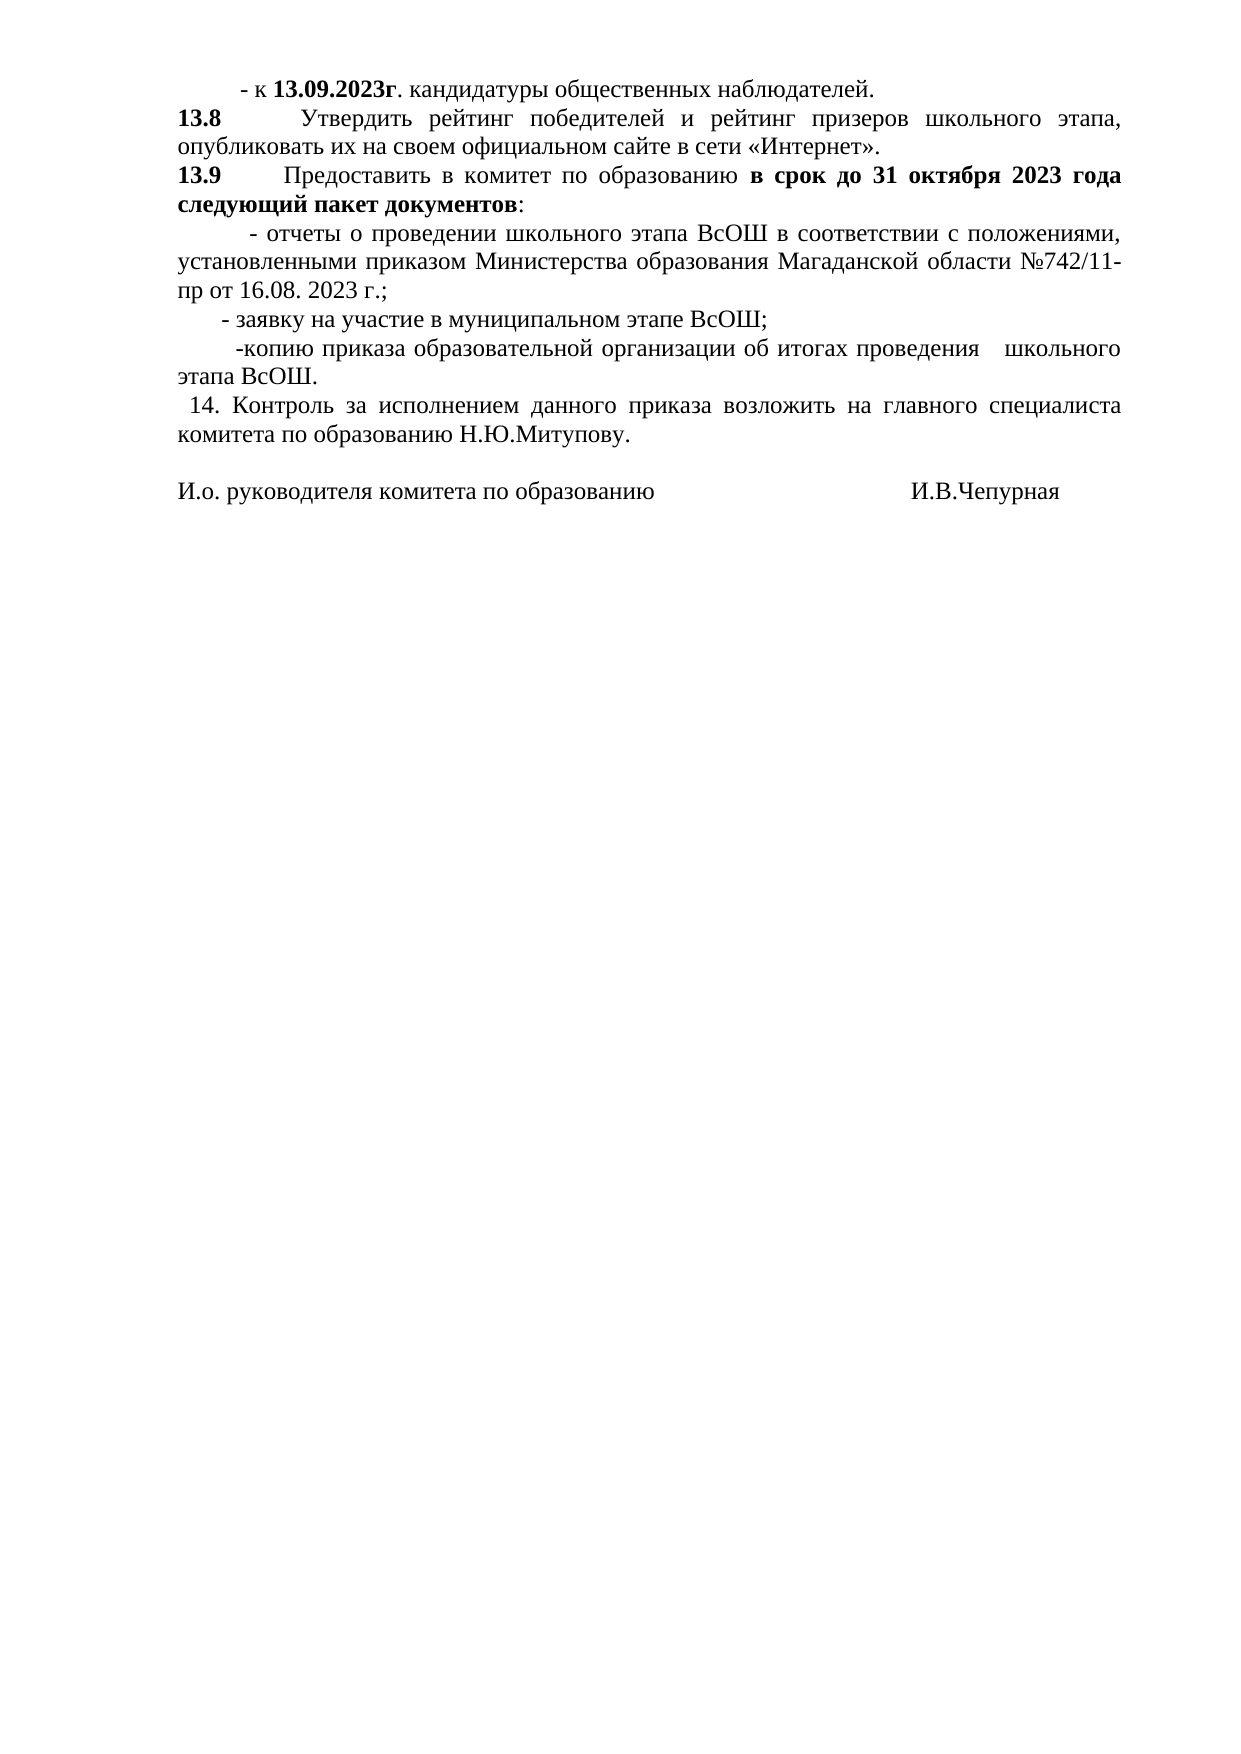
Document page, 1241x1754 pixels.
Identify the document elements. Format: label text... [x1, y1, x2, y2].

text -копию приказа образовательной организации об итогах проведения школьного этапа ВсОШ. [177, 333, 1122, 390]
text И.о. руководителя комитета по образованию И.В.Чепурная [177, 476, 1122, 505]
text - отчеты о проведении школьного этапа ВсОШ в соответствии с положениями, установленными приказом Министерства образования Магаданской области №742/11-пр от 16.08. 2023 г.; [177, 218, 1122, 304]
text - заявку на участие в муниципальном этапе ВсОШ; [177, 304, 1122, 333]
text - к 13.09.2023г. кандидатуры общественных наблюдателей. [177, 74, 1122, 103]
list Предоставить в комитет по образованию в срок до 31 октября 2023 года следующий пакет документов: [177, 160, 1122, 218]
list Утвердить рейтинг победителей и рейтинг призеров школьного этапа, опубликовать их на своем официальном сайте в сети «Интернет». [177, 103, 1122, 160]
text 14. Контроль за исполнением данного приказа возложить на главного специалиста комитета по образованию Н.Ю.Митупову. [177, 390, 1122, 448]
